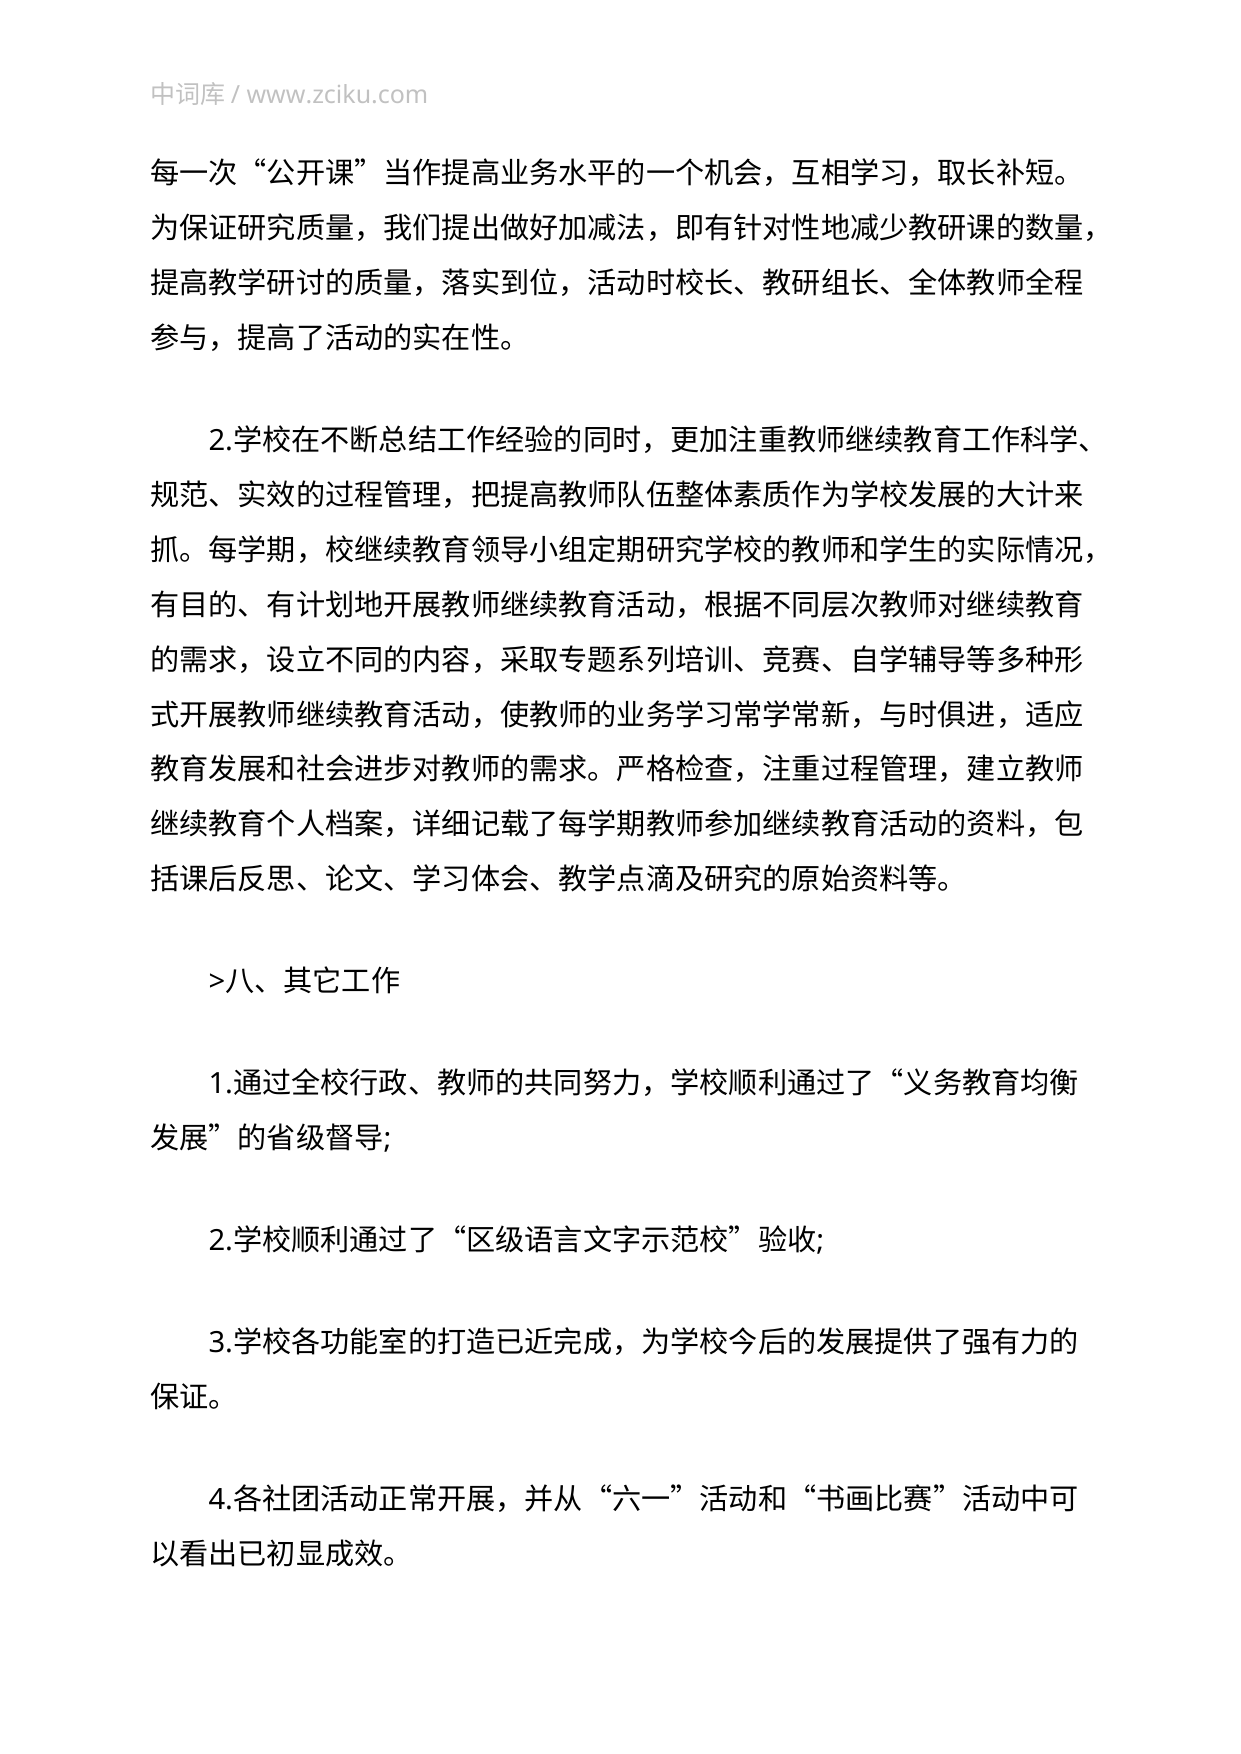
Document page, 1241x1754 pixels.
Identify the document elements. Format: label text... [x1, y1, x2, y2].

text 4.各社团活动正常开展，并从“六一”活动和“书画比赛”活动中可以看出已初显成效。 [150, 1475, 1090, 1572]
text 1.通过全校行政、教师的共同努力，学校顺利通过了“义务教育均衡发展”的省级督导; [150, 1059, 1090, 1157]
text >八、其它工作 [150, 957, 1090, 1000]
text 2.学校在不断总结工作经验的同时，更加注重教师继续教育工作科学、规范、实效的过程管理，把提高教师队伍整体素质作为学校发展的大计来抓。每学期，校继续教育领导小组定期研究学校的教师和学生的实际情况，有目的、有计划地开展教师继续教育活动，根据不同层次教师对继续教育的需求，设立不同的内容，采取专题系列培训、竞赛、自学辅导等多种形式开展教师继续教育活动，使教师的业务学习常学常新，与时俱进，适应教育发展和社会进步对教师的需求。严格检查，注重过程管理，建立教师继续教育个人档案，详细记载了每学期教师参加继续教育活动的资料，包括课后反思、论文、学习体会、教学点滴及研究的原始资料等。 [150, 416, 1090, 898]
text 2.学校顺利通过了“区级语言文字示范校”验收; [150, 1216, 1090, 1259]
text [150, 150, 1090, 357]
text 3.学校各功能室的打造已近完成，为学校今后的发展提供了强有力的保证。 [150, 1318, 1090, 1416]
